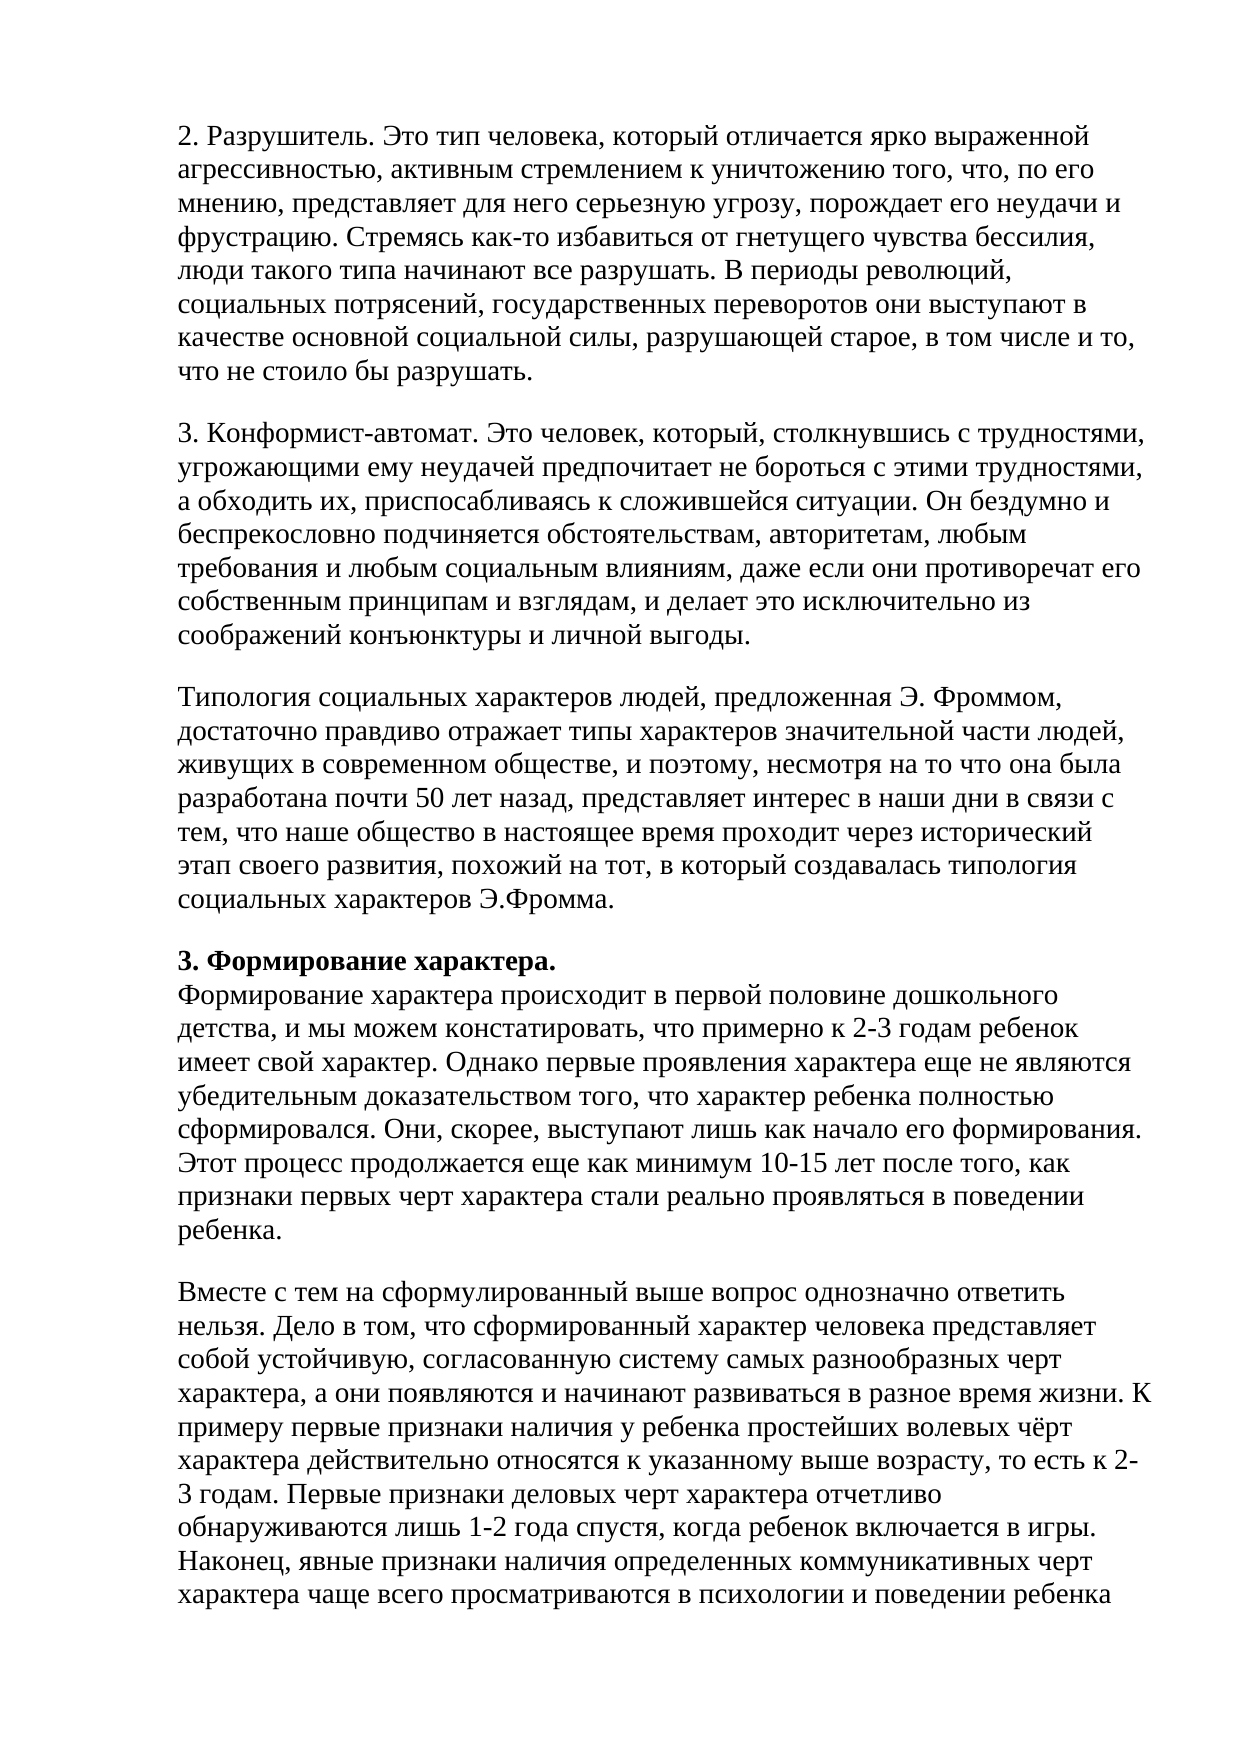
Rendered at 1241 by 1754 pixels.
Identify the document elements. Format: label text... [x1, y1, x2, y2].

text 3. Конформист-автомат. Это человек, который, столкнувшись с трудностями, угрожающими ему неудачей предпочитает не бороться с этими трудностями, а обходить их, приспосабливаясь к сложившейся ситуации. Он бездумно и беспрекословно подчиняется обстоятельствам, авторитетам, любым требования и любым социальным влияниям, даже если они противоречат его собственным принципам и взглядам, и делает это исключительно из соображений конъюнктуры и личной выгоды. [177, 416, 1152, 650]
text Формирование характера происходит в первой половине дошкольного детства, и мы можем констатировать, что примерно к 2-3 годам ребенок имеет свой характер. Однако первые проявления характера еще не являются убедительным доказательством того, что характер ребенка полностью сформировался. Они, скорее, выступают лишь как начало его формирования. Этот процесс продолжается еще как минимум 10-15 лет после того, как признаки первых черт характера стали реально проявляться в поведении ребенка. [177, 977, 1152, 1245]
text 2. Разрушитель. Это тип человека, который отличается ярко выраженной агрессивностью, активным стремлением к уничтожению того, что, по его мнению, представляет для него серьезную угрозу, порождает его неудачи и фрустрацию. Стремясь как-то избавиться от гнетущего чувства бессилия, люди такого типа начинают все разрушать. В периоды революций, социальных потрясений, государственных переворотов они выступают в качестве основной социальной силы, разрушающей старое, в том числе и то, что не стоило бы разрушать. [177, 118, 1152, 386]
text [177, 1274, 1152, 1610]
text 3. Формирование характера. [177, 943, 1152, 977]
text Типология социальных характеров людей, предложенная Э. Фроммом, достаточно правдиво отражает типы характеров значительной части людей, живущих в современном обществе, и поэтому, несмотря на то что она была разработана почти 50 лет назад, представляет интерес в наши дни в связи с тем, что наше общество в настоящее время проходит через исторический этап своего развития, похожий на тот, в который создавалась типология социальных характеров Э.Фромма. [177, 679, 1152, 914]
